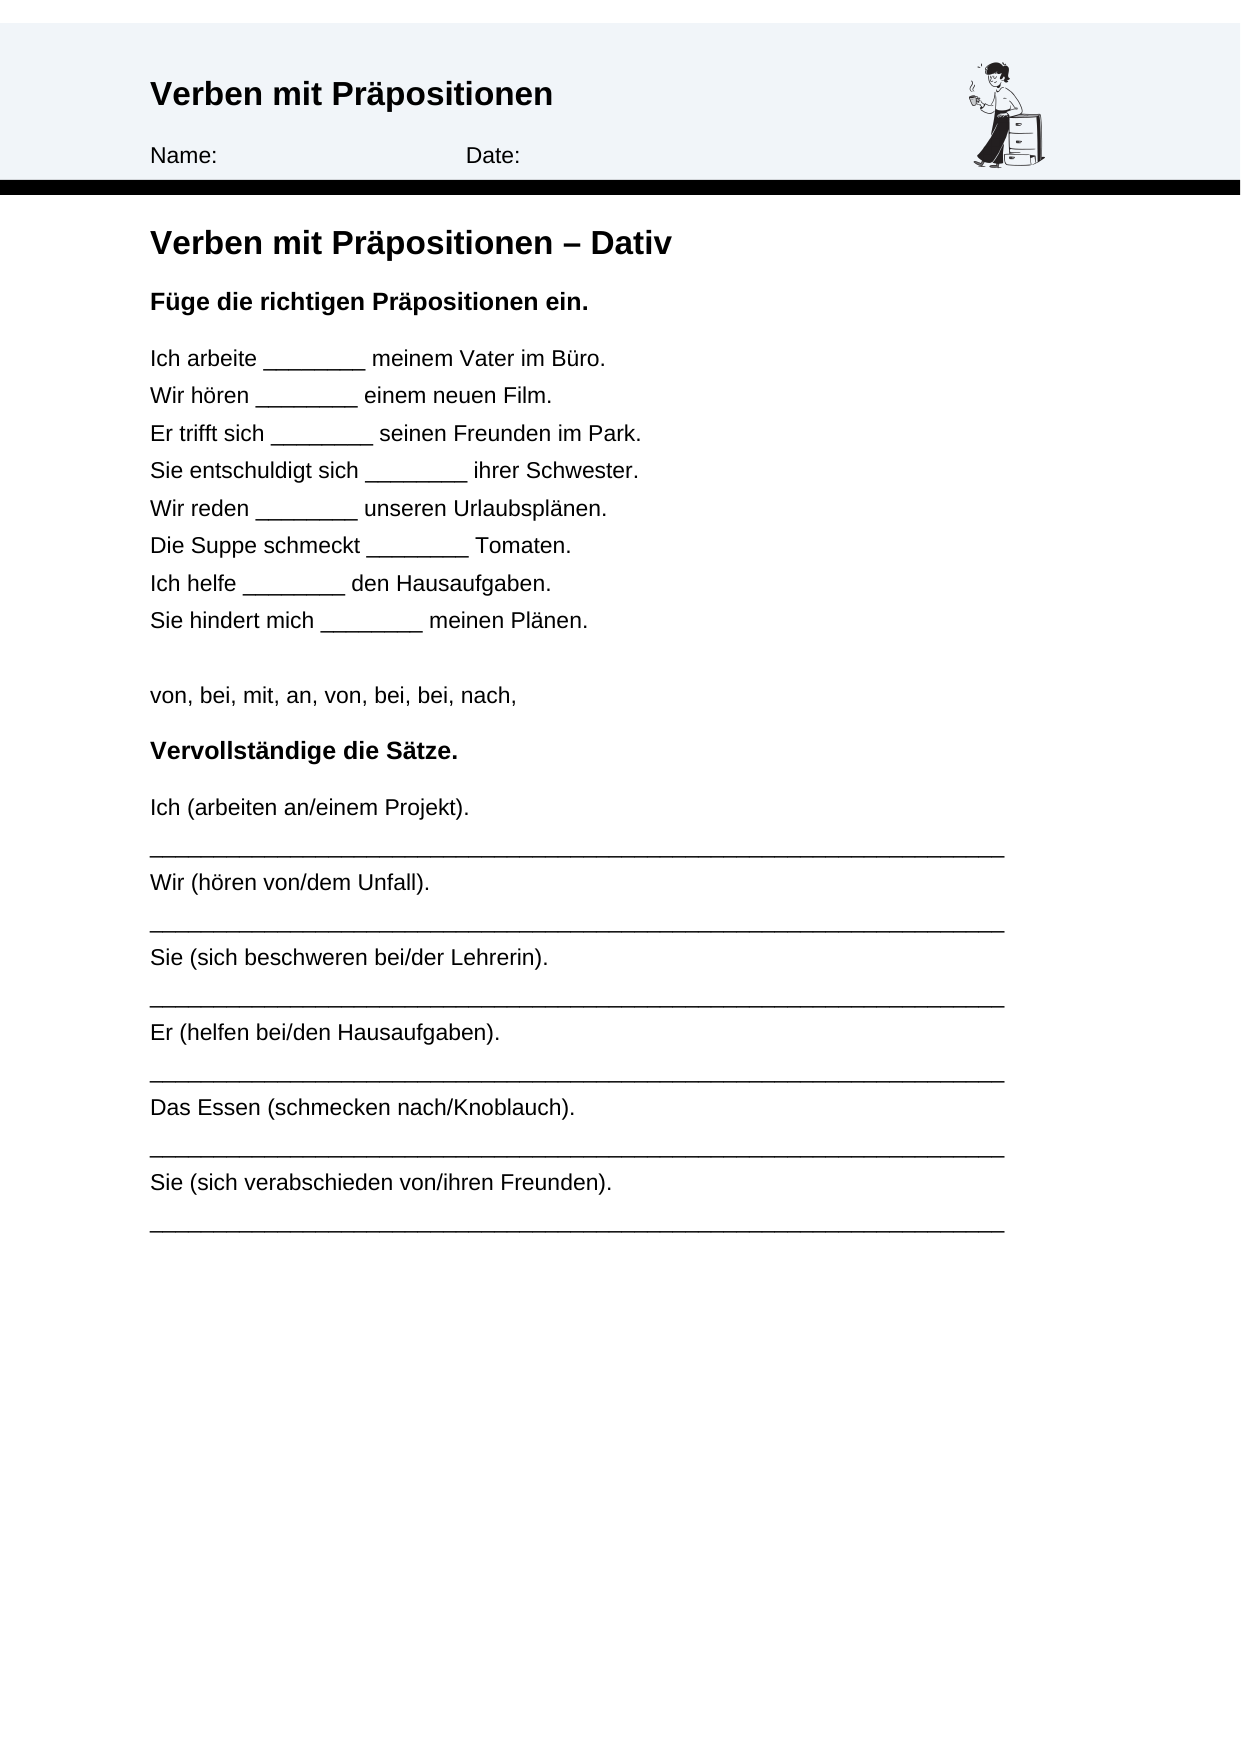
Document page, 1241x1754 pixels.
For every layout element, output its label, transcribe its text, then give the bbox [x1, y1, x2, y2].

text ___________________________________________________________________ [150, 1048, 1090, 1086]
text Er (helfen bei/den Hausaufgaben). [150, 1011, 1090, 1048]
text ___________________________________________________________________ [150, 1123, 1090, 1161]
text ___________________________________________________________________ [150, 823, 1090, 861]
text Ich (arbeiten an/einem Projekt). [150, 786, 1090, 823]
text ___________________________________________________________________ [150, 973, 1090, 1011]
subtitle Füge die richtigen Präpositionen ein. [150, 287, 1090, 315]
text ___________________________________________________________________ [150, 1198, 1090, 1236]
text Sie (sich verabschieden von/ihren Freunden). [150, 1161, 1090, 1198]
text Sie (sich beschweren bei/der Lehrerin). [150, 936, 1090, 973]
text ___________________________________________________________________ [150, 898, 1090, 936]
subtitle Verben mit Präpositionen – Dativ [150, 223, 1090, 262]
picture [0, 23, 1241, 195]
text Das Essen (schmecken nach/Knoblauch). [150, 1086, 1090, 1123]
text Ich arbeite ________ meinem Vater im Büro. Wir hören ________ einem neuen Film. Er trifft sich ________ seinen Freunden im Park. Sie entschuldigt sich ________ ihrer Schwester. Wir reden ________ unseren Urlaubsplänen. Die Suppe schmeckt ________ Tomaten. Ich helfe ________ den Hausaufgaben. Sie hindert mich ________ meinen Plänen. [150, 336, 1090, 674]
subtitle Vervollständige die Sätze. [150, 736, 1090, 765]
text von, bei, mit, an, von, bei, bei, nach, [150, 674, 1090, 711]
text Wir (hören von/dem Unfall). [150, 861, 1090, 898]
